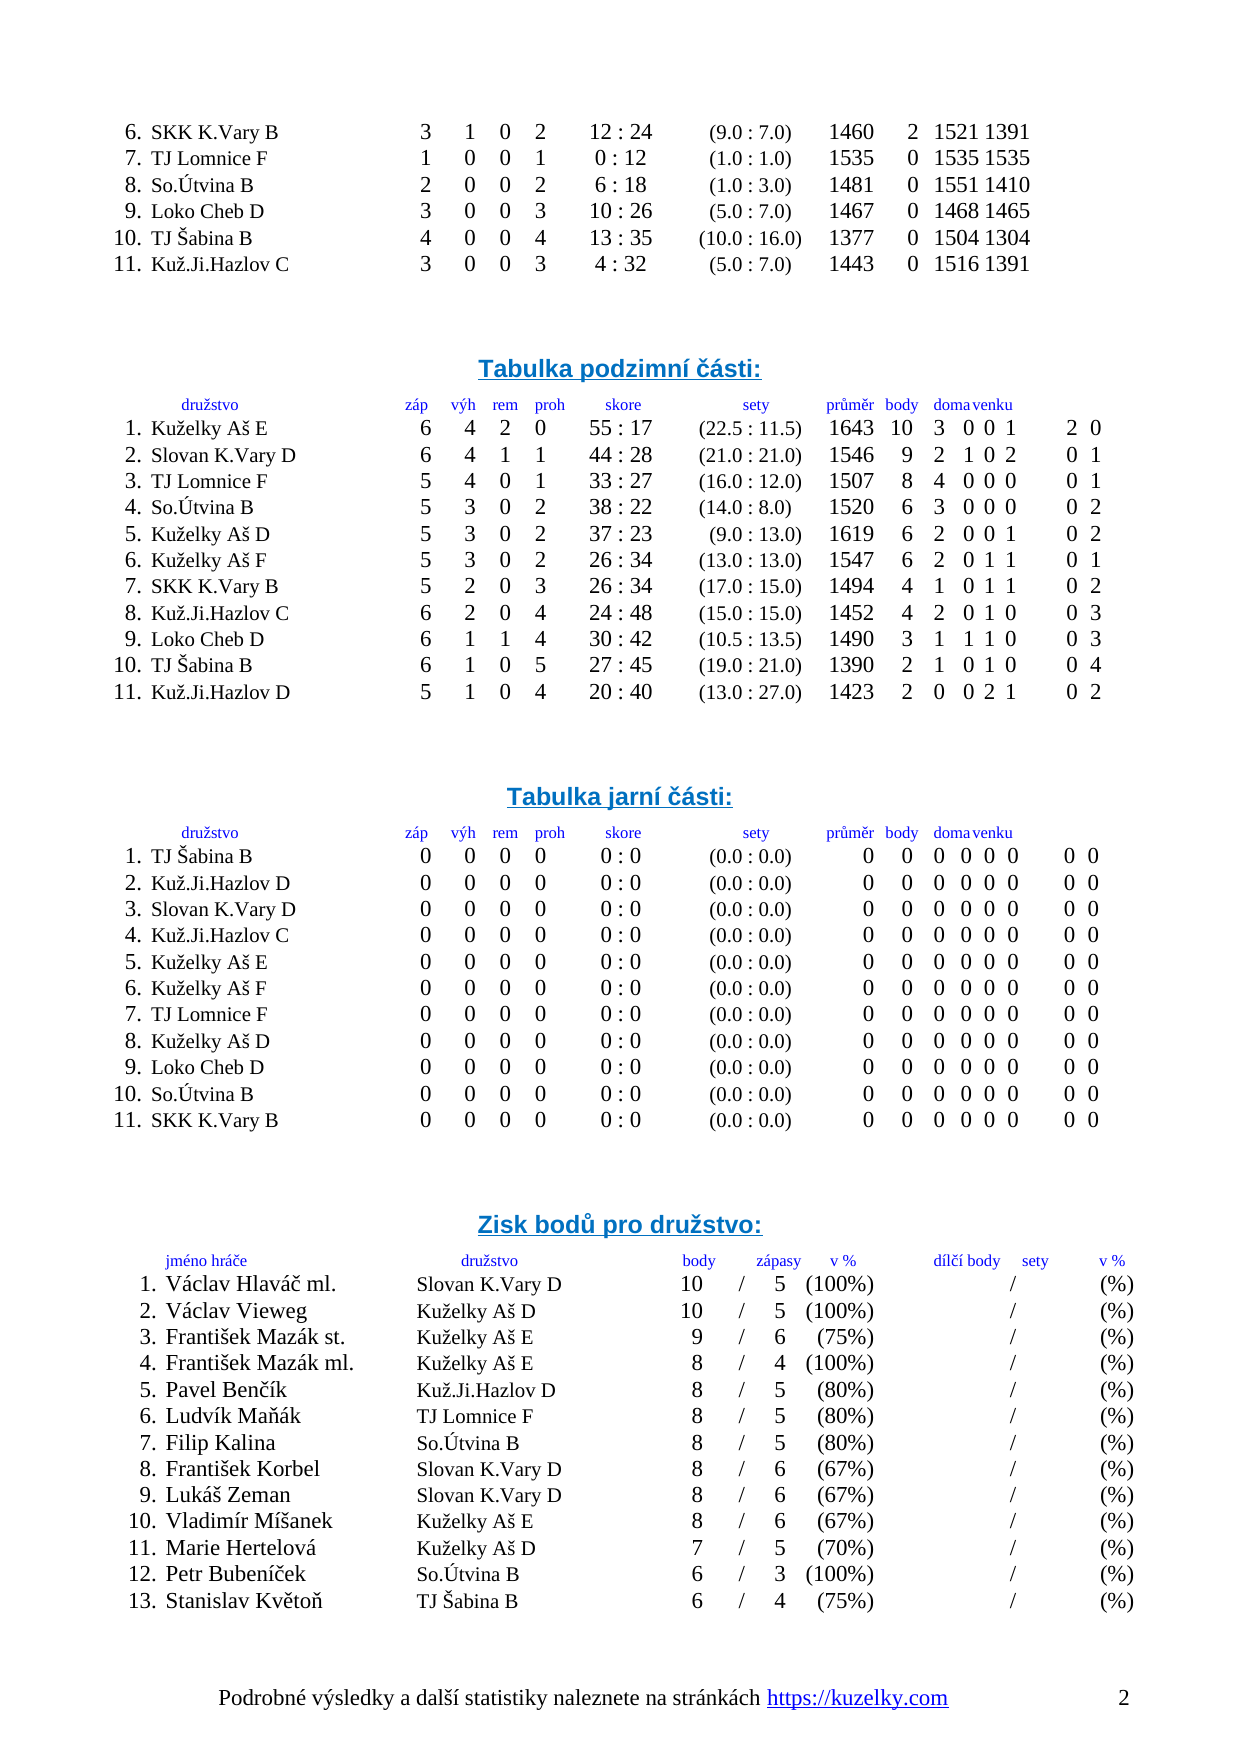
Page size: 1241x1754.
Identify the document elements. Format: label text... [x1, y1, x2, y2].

text 8. Kuželky Aš D 0 0 0 0 0 : 0 (0.0 : 0.0) 0 0 0 0 0 0 0 0 [106, 1027, 1134, 1053]
text 5. Kuželky Aš E 0 0 0 0 0 : 0 (0.0 : 0.0) 0 0 0 0 0 0 0 0 [106, 948, 1134, 974]
text 7. TJ Lomnice F 0 0 0 0 0 : 0 (0.0 : 0.0) 0 0 0 0 0 0 0 0 [106, 1001, 1134, 1027]
text 9. Loko Cheb D 6 1 1 4 30 : 42 (10.5 : 13.5) 1490 3 1 1 1 0 0 3 [106, 625, 1134, 652]
text 10. So.Útvina B 0 0 0 0 0 : 0 (0.0 : 0.0) 0 0 0 0 0 0 0 0 [106, 1079, 1134, 1106]
text 11. Kuž.Ji.Hazlov D 5 1 0 4 20 : 40 (13.0 : 27.0) 1423 2 0 0 2 1 0 2 [106, 678, 1134, 704]
text 13. Stanislav Květoň TJ Šabina B 6 / 4 (75%) / (%) [106, 1587, 1134, 1613]
text družstvo záp výh rem proh skore sety průměr body doma venku [106, 395, 1134, 414]
text 5. Kuželky Aš D 5 3 0 2 37 : 23 (9.0 : 13.0) 1619 6 2 0 0 1 0 2 [106, 520, 1134, 546]
text 4. Kuž.Ji.Hazlov C 0 0 0 0 0 : 0 (0.0 : 0.0) 0 0 0 0 0 0 0 0 [106, 921, 1134, 948]
text 10. TJ Šabina B 6 1 0 5 27 : 45 (19.0 : 21.0) 1390 2 1 0 1 0 0 4 [106, 652, 1134, 678]
text Zisk bodů pro družstvo: [94, 1210, 1145, 1239]
text 11. Kuž.Ji.Hazlov C 3 0 0 3 4 : 32 (5.0 : 7.0) 1443 0 1516 1391 [106, 250, 1134, 276]
text 1. TJ Šabina B 0 0 0 0 0 : 0 (0.0 : 0.0) 0 0 0 0 0 0 0 0 [106, 842, 1134, 869]
text 4. So.Útvina B 5 3 0 2 38 : 22 (14.0 : 8.0) 1520 6 3 0 0 0 0 2 [106, 493, 1134, 520]
text 2. Kuž.Ji.Hazlov D 0 0 0 0 0 : 0 (0.0 : 0.0) 0 0 0 0 0 0 0 0 [106, 869, 1134, 895]
text 6. Kuželky Aš F 5 3 0 2 26 : 34 (13.0 : 13.0) 1547 6 2 0 1 1 0 1 [106, 546, 1134, 572]
text Tabulka jarní části: [94, 782, 1145, 811]
text jméno hráče družstvo body zápasy v % dílčí body sety v % [106, 1251, 1134, 1270]
text 8. So.Útvina B 2 0 0 2 6 : 18 (1.0 : 3.0) 1481 0 1551 1410 [106, 171, 1134, 197]
text 11. SKK K.Vary B 0 0 0 0 0 : 0 (0.0 : 0.0) 0 0 0 0 0 0 0 0 [106, 1106, 1134, 1132]
text 12. Petr Bubeníček So.Útvina B 6 / 3 (100%) / (%) [106, 1560, 1134, 1587]
text 2. Václav Vieweg Kuželky Aš D 10 / 5 (100%) / (%) [106, 1297, 1134, 1323]
text družstvo záp výh rem proh skore sety průměr body doma venku [106, 823, 1134, 842]
text 3. TJ Lomnice F 5 4 0 1 33 : 27 (16.0 : 12.0) 1507 8 4 0 0 0 0 1 [106, 467, 1134, 493]
text 10. TJ Šabina B 4 0 0 4 13 : 35 (10.0 : 16.0) 1377 0 1504 1304 [106, 223, 1134, 250]
text 4. František Mazák ml. Kuželky Aš E 8 / 4 (100%) / (%) [106, 1349, 1134, 1376]
text 3. Slovan K.Vary D 0 0 0 0 0 : 0 (0.0 : 0.0) 0 0 0 0 0 0 0 0 [106, 895, 1134, 921]
text 8. Kuž.Ji.Hazlov C 6 2 0 4 24 : 48 (15.0 : 15.0) 1452 4 2 0 1 0 0 3 [106, 599, 1134, 625]
text 5. Pavel Benčík Kuž.Ji.Hazlov D 8 / 5 (80%) / (%) [106, 1376, 1134, 1402]
text 9. Loko Cheb D 0 0 0 0 0 : 0 (0.0 : 0.0) 0 0 0 0 0 0 0 0 [106, 1053, 1134, 1079]
text 3. František Mazák st. Kuželky Aš E 9 / 6 (75%) / (%) [106, 1323, 1134, 1349]
text 7. TJ Lomnice F 1 0 0 1 0 : 12 (1.0 : 1.0) 1535 0 1535 1535 [106, 144, 1134, 171]
text 8. František Korbel Slovan K.Vary D 8 / 6 (67%) / (%) [106, 1455, 1134, 1481]
text 10. Vladimír Míšanek Kuželky Aš E 8 / 6 (67%) / (%) [106, 1508, 1134, 1534]
text 9. Loko Cheb D 3 0 0 3 10 : 26 (5.0 : 7.0) 1467 0 1468 1465 [106, 197, 1134, 223]
text 7. Filip Kalina So.Útvina B 8 / 5 (80%) / (%) [106, 1428, 1134, 1455]
text 6. Ludvík Maňák TJ Lomnice F 8 / 5 (80%) / (%) [106, 1402, 1134, 1428]
text 2. Slovan K.Vary D 6 4 1 1 44 : 28 (21.0 : 21.0) 1546 9 2 1 0 2 0 1 [106, 441, 1134, 467]
text 9. Lukáš Zeman Slovan K.Vary D 8 / 6 (67%) / (%) [106, 1481, 1134, 1508]
text 6. Kuželky Aš F 0 0 0 0 0 : 0 (0.0 : 0.0) 0 0 0 0 0 0 0 0 [106, 974, 1134, 1001]
text 7. SKK K.Vary B 5 2 0 3 26 : 34 (17.0 : 15.0) 1494 4 1 0 1 1 0 2 [106, 572, 1134, 599]
text 11. Marie Hertelová Kuželky Aš D 7 / 5 (70%) / (%) [106, 1534, 1134, 1560]
text 1. Kuželky Aš E 6 4 2 0 55 : 17 (22.5 : 11.5) 1643 10 3 0 0 1 2 0 [106, 414, 1134, 441]
text 1. Václav Hlaváč ml. Slovan K.Vary D 10 / 5 (100%) / (%) [106, 1270, 1134, 1297]
text Tabulka podzimní části: [94, 354, 1145, 383]
text 6. SKK K.Vary B 3 1 0 2 12 : 24 (9.0 : 7.0) 1460 2 1521 1391 [106, 118, 1134, 144]
